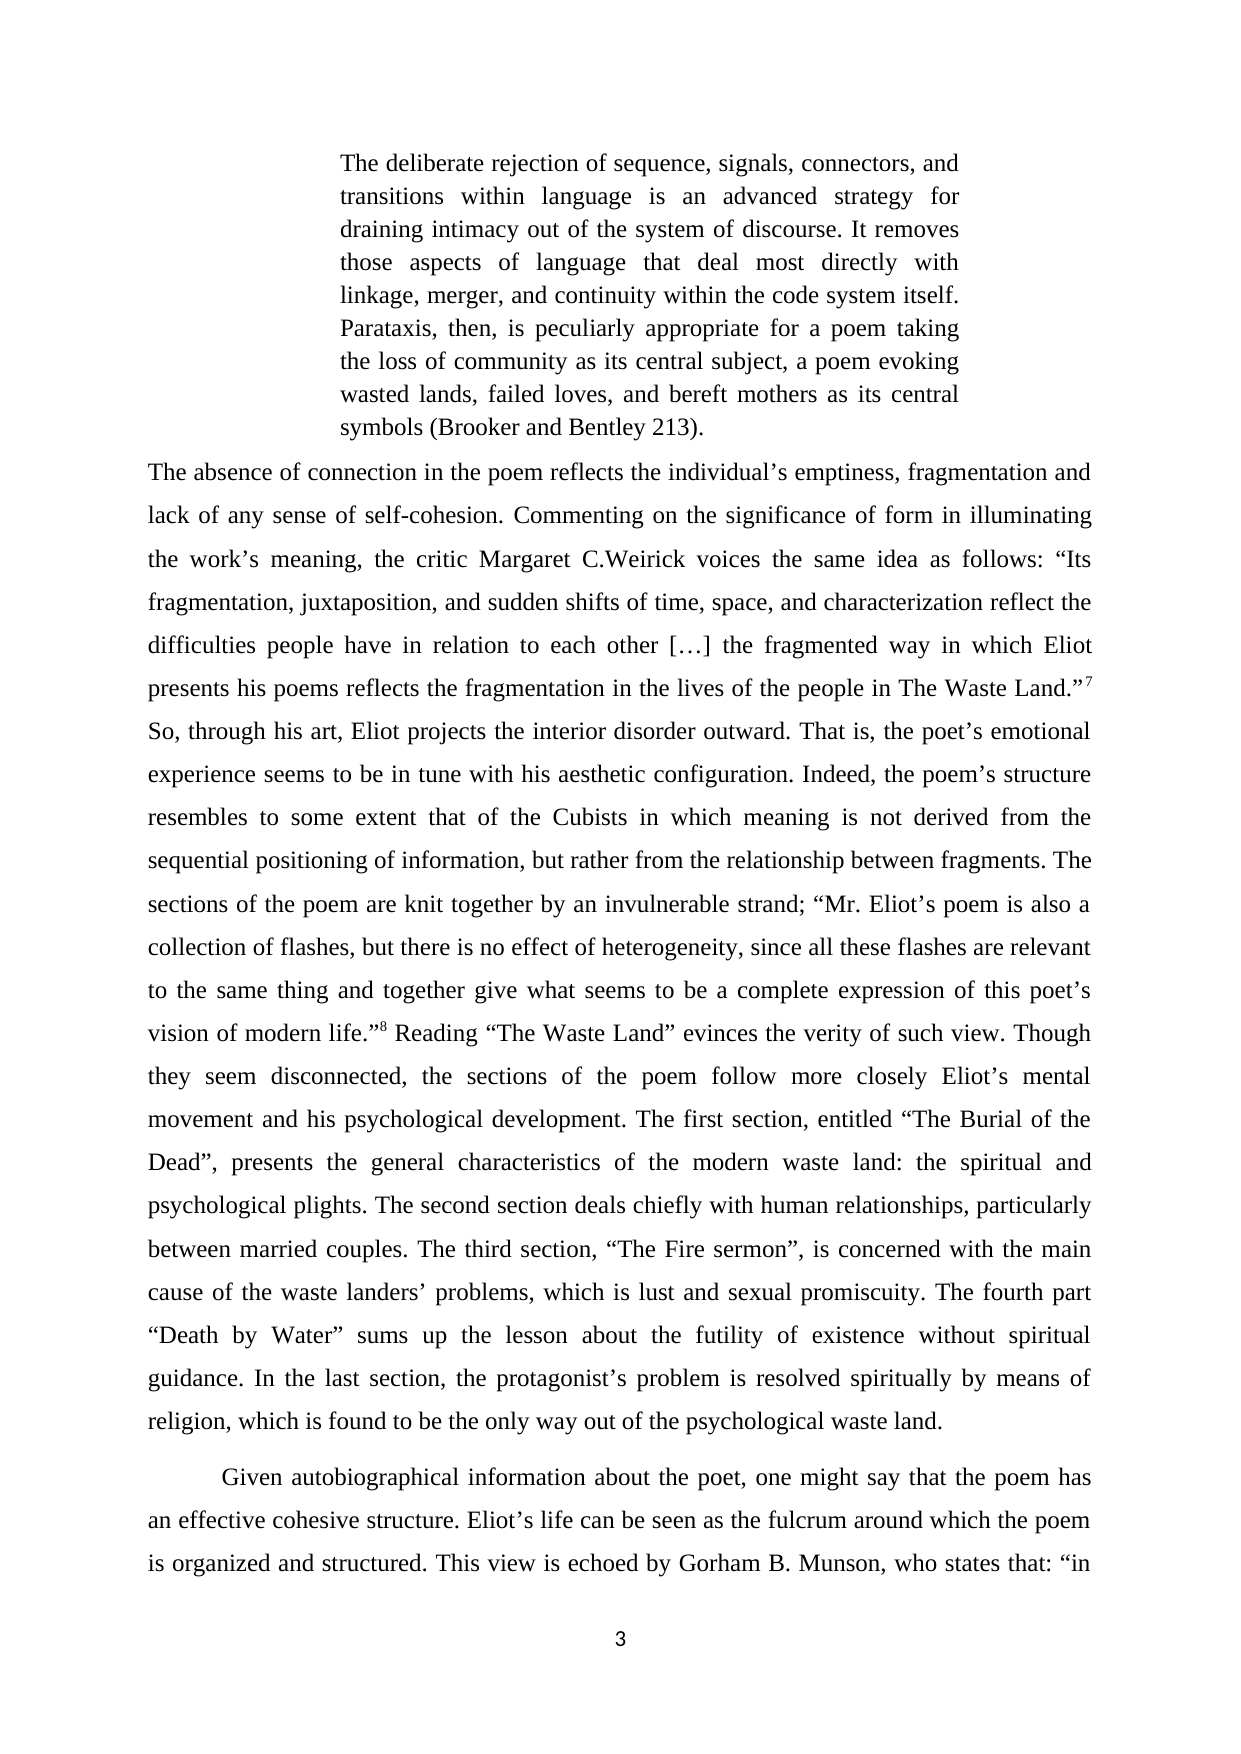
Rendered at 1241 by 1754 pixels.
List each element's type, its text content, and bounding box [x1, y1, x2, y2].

text The absence of connection in the poem reflects the individual’s emptiness, fragmentation and lack of any sense of self-cohesion. Commenting on the significance of form in illuminating the work’s meaning, the critic Margaret C.Weirick voices the same idea as follows: “Its fragmentation, juxtaposition, and sudden shifts of time, space, and characterization reflect the difficulties people have in relation to each other […] the fragmented way in which Eliot presents his poems reflects the fragmentation in the lives of the people in The Waste Land.”7 So, through his art, Eliot projects the interior disorder outward. That is, the poet’s emotional experience seems to be in tune with his aesthetic configuration. Indeed, the poem’s structure resembles to some extent that of the Cubists in which meaning is not derived from the sequential positioning of information, but rather from the relationship between fragments. The sections of the poem are knit together by an invulnerable strand; “Mr. Eliot’s poem is also a collection of flashes, but there is no effect of heterogeneity, since all these flashes are relevant to the same thing and together give what seems to be a complete expression of this poet’s vision of modern life.”8 Reading “The Waste Land” evinces the verity of such view. Though they seem disconnected, the sections of the poem follow more closely Eliot’s mental movement and his psychological development. The first section, entitled “The Burial of the Dead”, presents the general characteristics of the modern waste land: the spiritual and psychological plights. The second section deals chiefly with human relationships, particularly between married couples. The third section, “The Fire sermon”, is concerned with the main cause of the waste landers’ problems, which is lust and sexual promiscuity. The fourth part “Death by Water” sums up the lesson about the futility of existence without spiritual guidance. In the last section, the protagonist’s problem is resolved spiritually by means of religion, which is found to be the only way out of the psychological waste land. [148, 457, 1092, 1435]
text The deliberate rejection of sequence, signals, connectors, and transitions within language is an advanced strategy for draining intimacy out of the system of discourse. It removes those aspects of language that deal most directly with linkage, merger, and continuity within the code system itself. Parataxis, then, is peculiarly appropriate for a poem taking the loss of community as its central subject, a poem evoking wasted lands, failed loves, and bereft mothers as its central symbols (Brooker and Bentley 213). [340, 148, 960, 441]
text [148, 1462, 1092, 1577]
